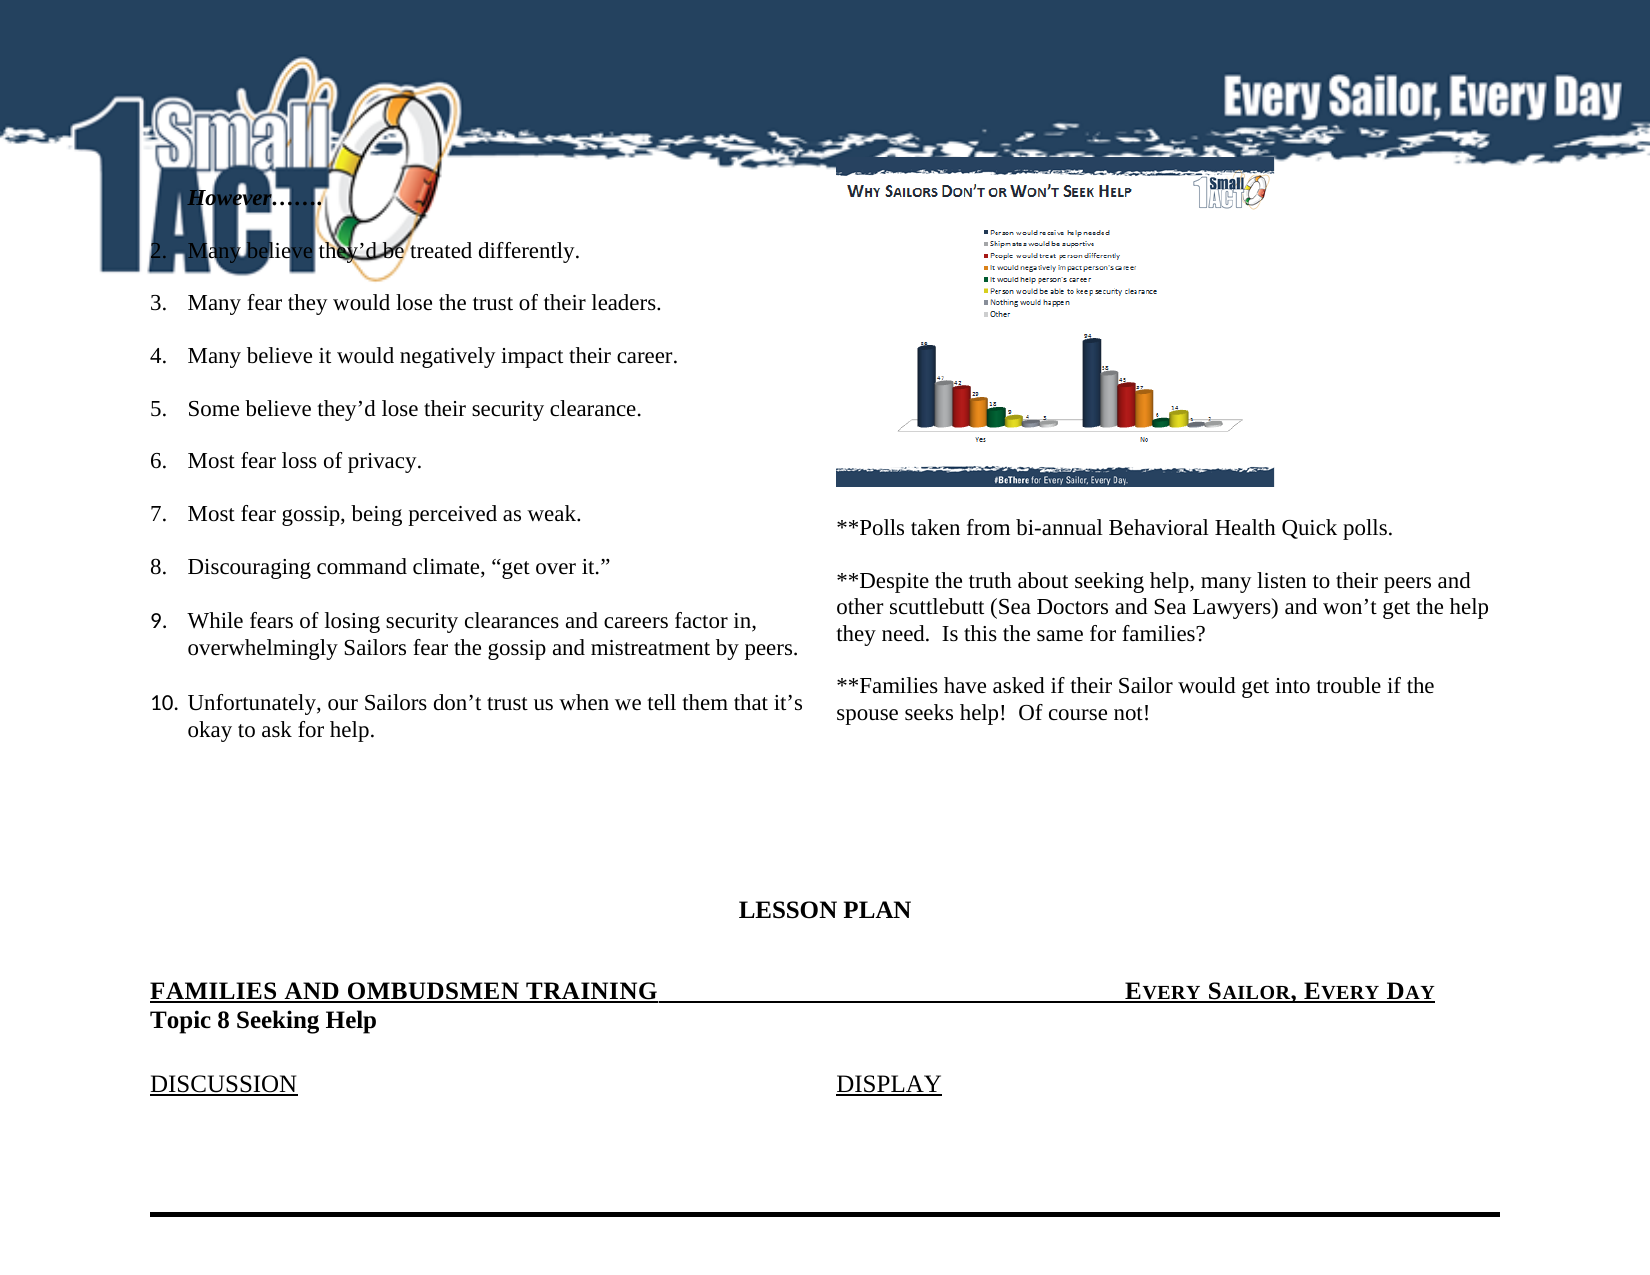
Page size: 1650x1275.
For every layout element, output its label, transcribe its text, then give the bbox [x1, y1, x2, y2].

table_header DISPLAY [825, 1069, 1511, 1117]
text FAMILIES AND OMBUDSMEN TRAINING Every Sailor, Every Day [150, 976, 1500, 1005]
picture [0, 0, 1650, 487]
text Topic 8 Seeking Help [150, 1005, 1500, 1034]
table_header DISCUSSION [139, 1069, 825, 1117]
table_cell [139, 158, 825, 780]
text LESSON PLAN [150, 895, 1500, 924]
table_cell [825, 158, 1511, 780]
